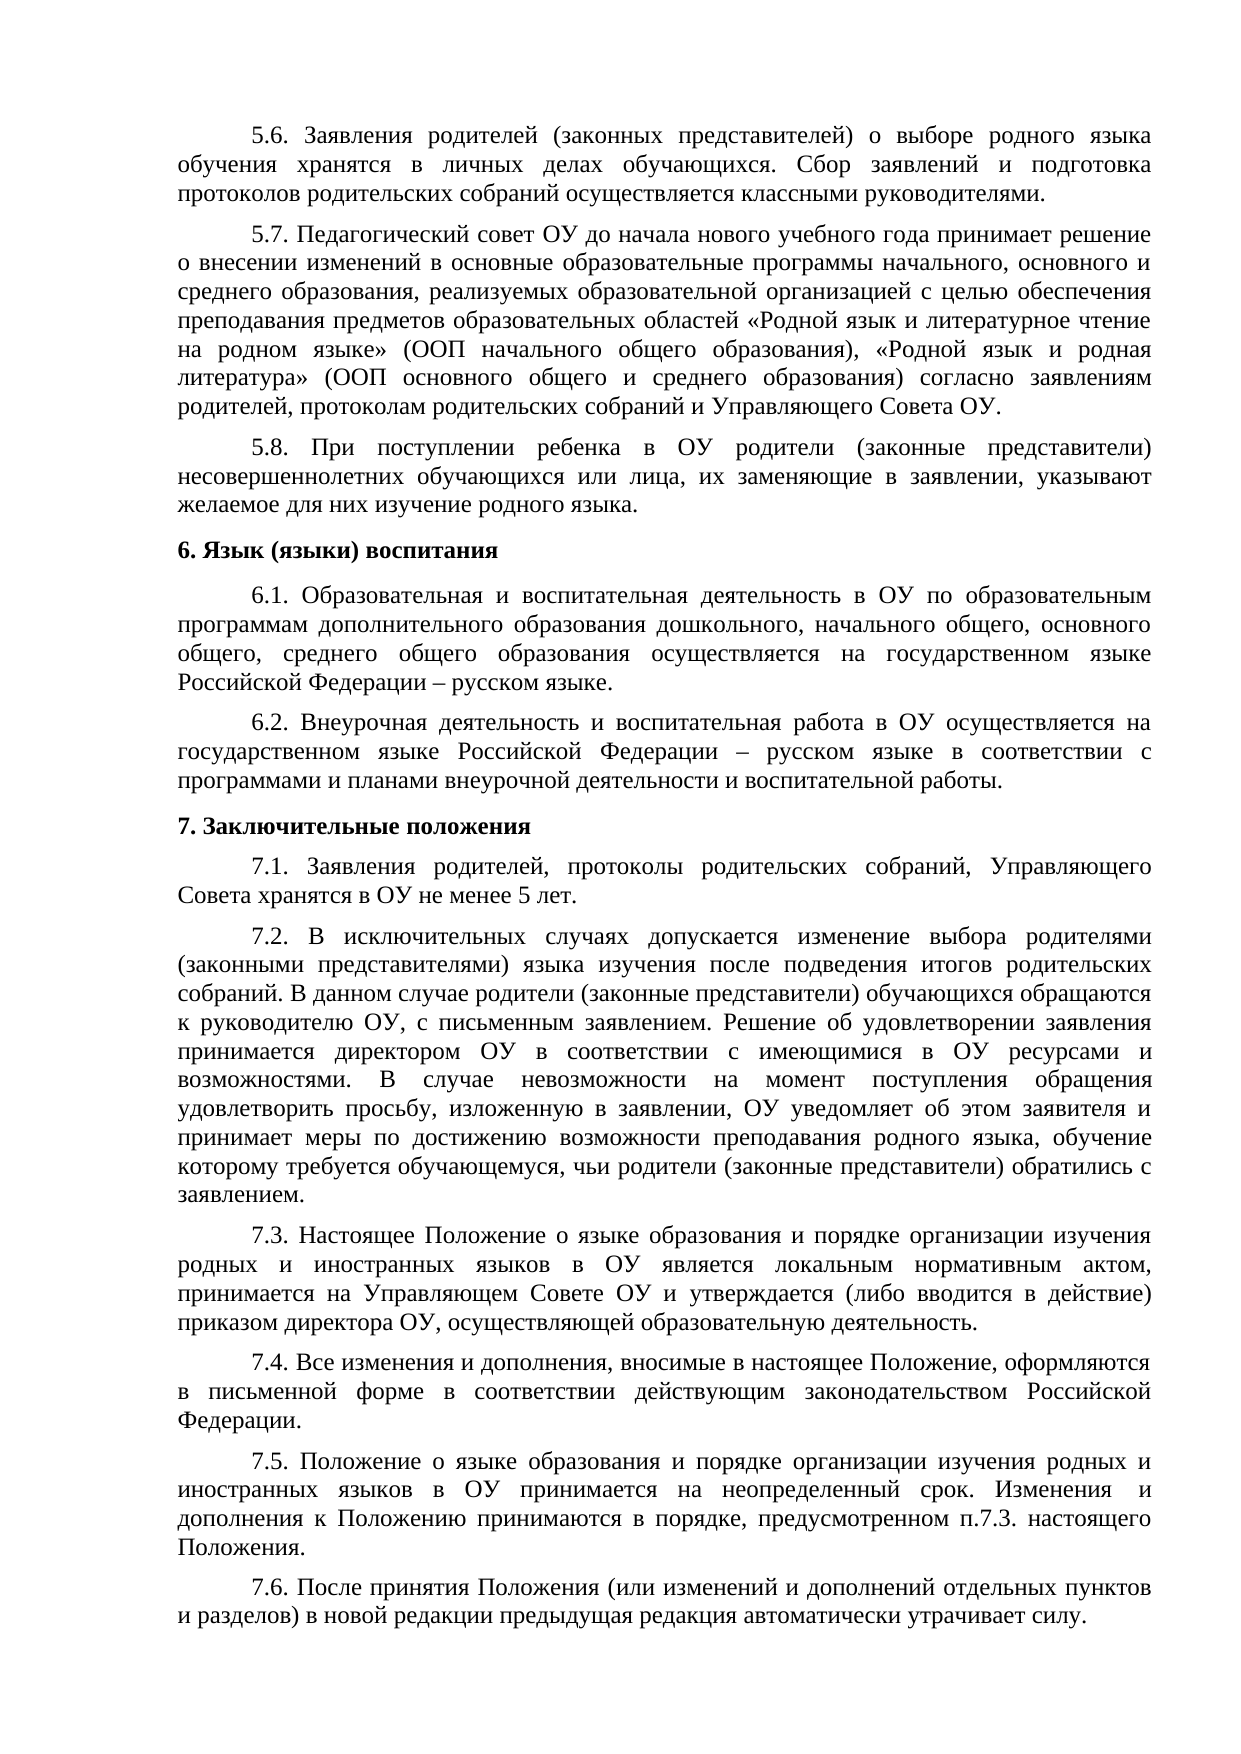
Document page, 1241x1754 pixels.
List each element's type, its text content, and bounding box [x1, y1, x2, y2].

list Заявления родителей, протоколы родительских собраний, Управляющего Совета хранятся в ОУ не менее 5 лет. [177, 851, 1152, 909]
list В исключительных случаях допускается изменение выбора родителями (законными представителями) языка изучения после подведения итогов родительских собраний. В данном случае родители (законные представители) обучающихся обращаются к руководителю ОУ, с письменным заявлением. Решение об удовлетворении заявления принимается директором ОУ в соответствии с имеющимися в ОУ ресурсами и возможностями. В случае невозможности на момент поступления обращения удовлетворить просьбу, изложенную в заявлении, ОУ уведомляет об этом заявителя и принимает меры по достижению возможности преподавания родного языка, обучение которому требуется обучающемуся, чьи родители (законные представители) обратились с заявлением. [177, 921, 1152, 1208]
list Заявления родителей (законных представителей) о выборе родного языка обучения хранятся в личных делах обучающихся. Сбор заявлений и подготовка протоколов родительских собраний осуществляется классными руководителями. [177, 120, 1152, 207]
list Педагогический совет ОУ до начала нового учебного года принимает решение о внесении изменений в основные образовательные программы начального, основного и среднего образования, реализуемых образовательной организацией с целью обеспечения преподавания предметов образовательных областей «Родной язык и литературное чтение на родном языке» (ООП начального общего образования), «Родной язык и родная литература» (ООП основного общего и среднего образования) согласно заявлениям родителей, протоколам родительских собраний и Управляющего Совета ОУ. [177, 219, 1152, 420]
subtitle Заключительные положения [177, 811, 1184, 840]
subtitle Язык (языки) воспитания [177, 536, 1184, 564]
list При поступлении ребенка в ОУ родители (законные представители) несовершеннолетних обучающихся или лица, их заменяющие в заявлении, указывают желаемое для них изучение родного языка. [177, 432, 1152, 518]
list Положение о языке образования и порядке организации изучения родных и иностранных языков в ОУ принимается на неопределенный срок. Изменения и дополнения к Положению принимаются в порядке, предусмотренном п.7.3. настоящего Положения. [177, 1446, 1152, 1561]
list Все изменения и дополнения, вносимые в настоящее Положение, оформляются в письменной форме в соответствии действующим законодательством Российской Федерации. [177, 1347, 1151, 1434]
list Внеурочная деятельность и воспитательная работа в ОУ осуществляется на государственном языке Российской Федерации – русском языке в соответствии с программами и планами внеурочной деятельности и воспитательной работы. [177, 707, 1152, 794]
list После принятия Положения (или изменений и дополнений отдельных пунктов и разделов) в новой редакции предыдущая редакция автоматически утрачивает силу. [177, 1573, 1152, 1629]
list Настоящее Положение о языке образования и порядке организации изучения родных и иностранных языков в ОУ является локальным нормативным актом, принимается на Управляющем Совете ОУ и утверждается (либо вводится в действие) приказом директора ОУ, осуществляющей образовательную деятельность. [177, 1220, 1152, 1335]
list Образовательная и воспитательная деятельность в ОУ по образовательным программам дополнительного образования дошкольного, начального общего, основного общего, среднего общего образования осуществляется на государственном языке Российской Федерации – русском языке. [177, 581, 1152, 696]
